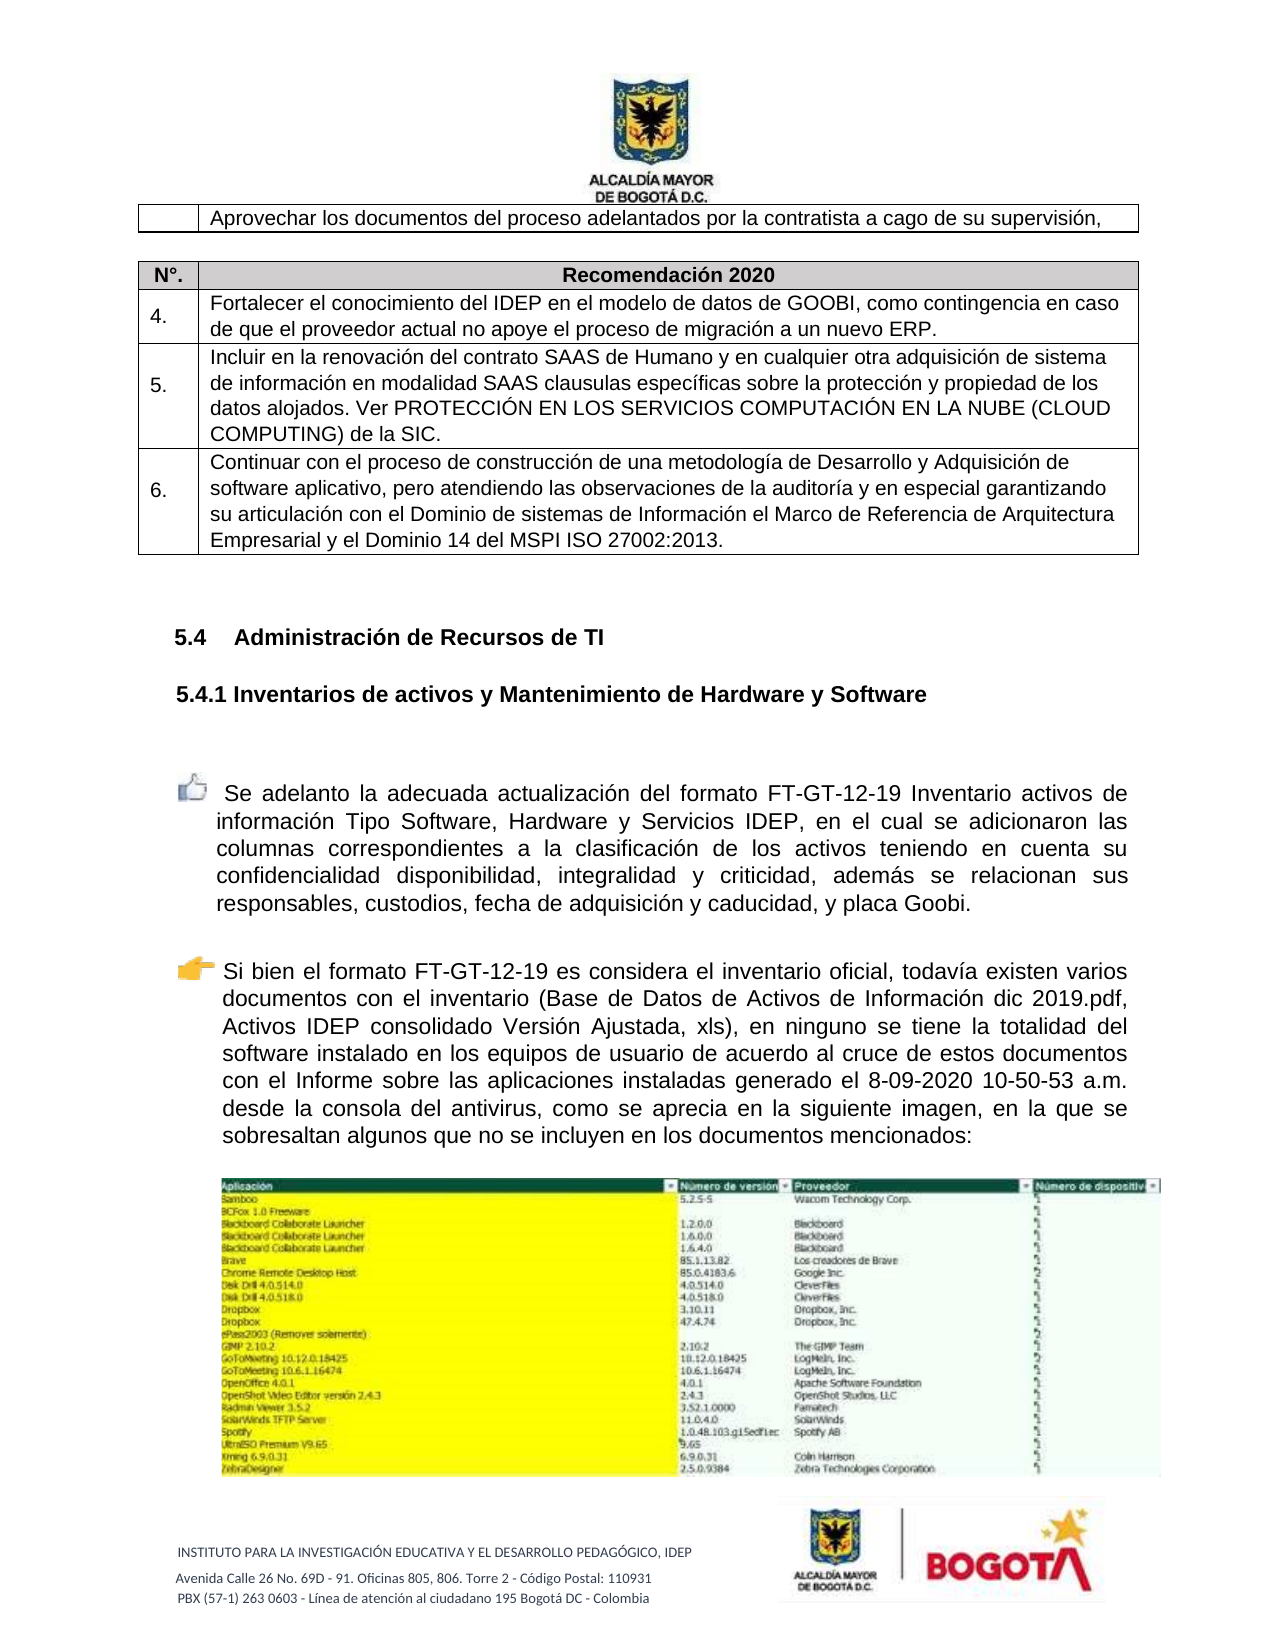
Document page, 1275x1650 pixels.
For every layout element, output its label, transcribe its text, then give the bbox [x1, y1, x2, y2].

table_header Recomendación 2020 [199, 262, 1138, 289]
table_cell 6. [139, 449, 198, 553]
table_cell Fortalecer el conocimiento del IDEP en el modelo de datos de GOOBI, como contingencia en caso de que el proveedor actual no apoye el proceso de migración a un nuevo ERP. [199, 290, 1138, 343]
table_header N°. [139, 262, 198, 289]
table_cell 3. [139, 205, 198, 231]
text Si bien el formato FT-GT-12-19 es considera el inventario oficial, todavía existen varios documentos con el inventario (Base de Datos de Activos de Información dic 2019.pdf, Activos IDEP consolidado Versión Ajustada, xls), en ninguno se tiene la totalidad del software instalado en los equipos de usuario de acuerdo al cruce de estos documentos con el Informe sobre las aplicaciones instaladas generado el 8-09-2020 10-50-53 a.m. desde la consola del antivirus, como se aprecia en la siguiente imagen, en la que se sobresaltan algunos que no se incluyen en los documentos mencionados: [177, 957, 1128, 1148]
subtitle 5.4 Administración de Recursos de TI [121, 623, 1174, 650]
text Se adelanto la adecuada actualización del formato FT-GT-12-19 Inventario activos de información Tipo Software, Hardware y Servicios IDEP, en el cual se adicionaron las columnas correspondientes a la clasificación de los activos teniendo en cuenta su confidencialidad disponibilidad, integralidad y criticidad, además se relacionan sus responsables, custodios, fecha de adquisición y caducidad, y placa Goobi. [177, 773, 1129, 916]
picture [177, 772, 207, 802]
picture [778, 1496, 1107, 1603]
table_cell 5. [139, 344, 198, 448]
picture [581, 73, 721, 204]
table_cell 4. [139, 290, 198, 343]
table_cell Incluir en la renovación del contrato SAAS de Humano y en cualquier otra adquisición de sistema de información en modalidad SAAS clausulas específicas sobre la protección y propiedad de los datos alojados. Ver PROTECCIÓN EN LOS SERVICIOS COMPUTACIÓN EN LA NUBE (CLOUD COMPUTING) de la SIC. [199, 344, 1138, 448]
subtitle 5.4.1 Inventarios de activos y Mantenimiento de Hardware y Software [176, 681, 1174, 707]
picture [177, 956, 215, 980]
table_cell Continuar con el proceso de construcción de una metodología de Desarrollo y Adquisición de software aplicativo, pero atendiendo las observaciones de la auditoría y en especial garantizando su articulación con el Dominio de sistemas de Información el Marco de Referencia de Arquitectura Empresarial y el Dominio 14 del MSPI ISO 27002:2013. [199, 449, 1138, 553]
picture [221, 1178, 1161, 1477]
